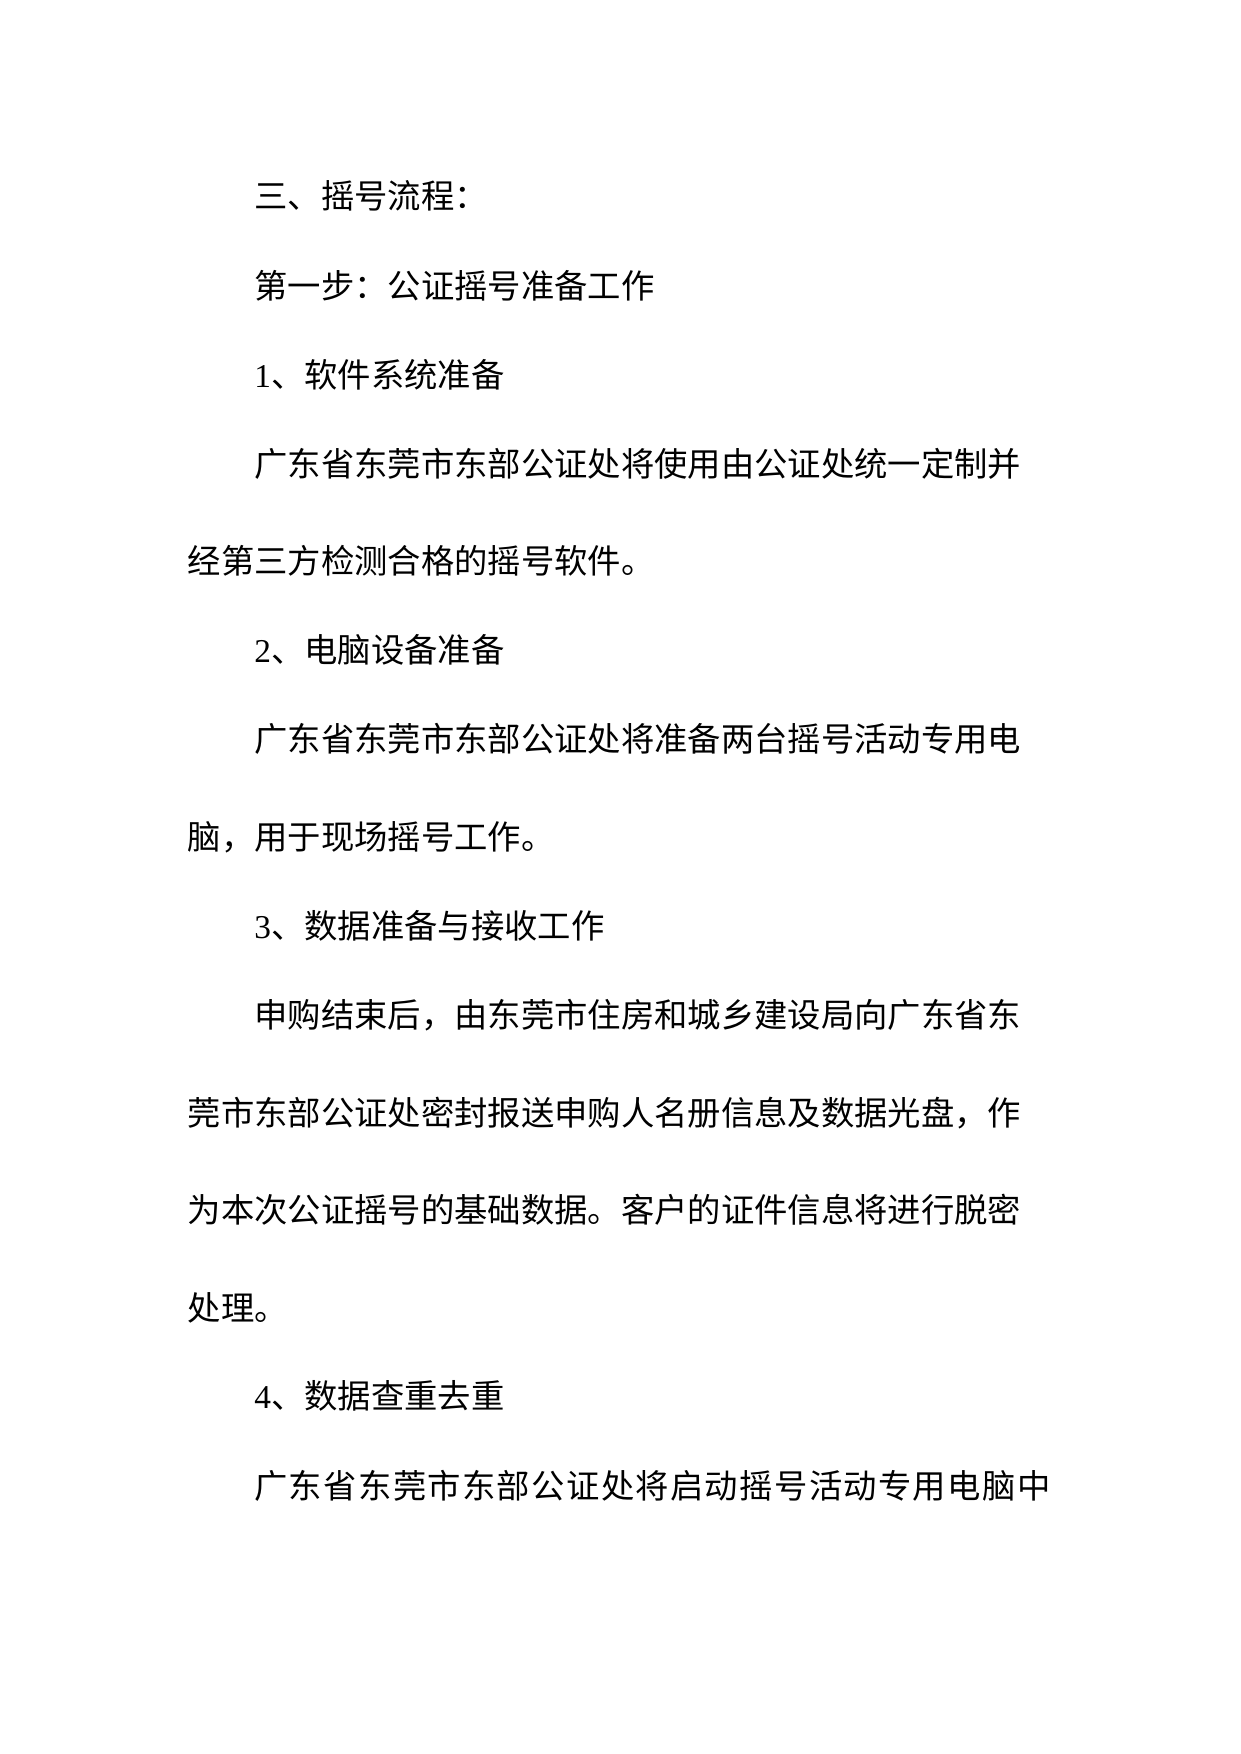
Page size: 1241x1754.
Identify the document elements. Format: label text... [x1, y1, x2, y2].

text 第一步：公证摇号准备工作 [187, 251, 1053, 316]
text 1、软件系统准备 [187, 340, 1053, 405]
text 广东省东莞市东部公证处将准备两台摇号活动专用电脑，用于现场摇号工作。 [187, 705, 1053, 867]
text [187, 1451, 1053, 1516]
text 3、数据准备与接收工作 [187, 891, 1053, 956]
text 三、摇号流程： [187, 162, 1053, 227]
text 申购结束后，由东莞市住房和城乡建设局向广东省东莞市东部公证处密封报送申购人名册信息及数据光盘，作为本次公证摇号的基础数据。客户的证件信息将进行脱密处理。 [187, 980, 1053, 1338]
text 2、电脑设备准备 [187, 616, 1053, 681]
text 广东省东莞市东部公证处将使用由公证处统一定制并经第三方检测合格的摇号软件。 [187, 429, 1053, 592]
text 4、数据查重去重 [187, 1362, 1053, 1427]
